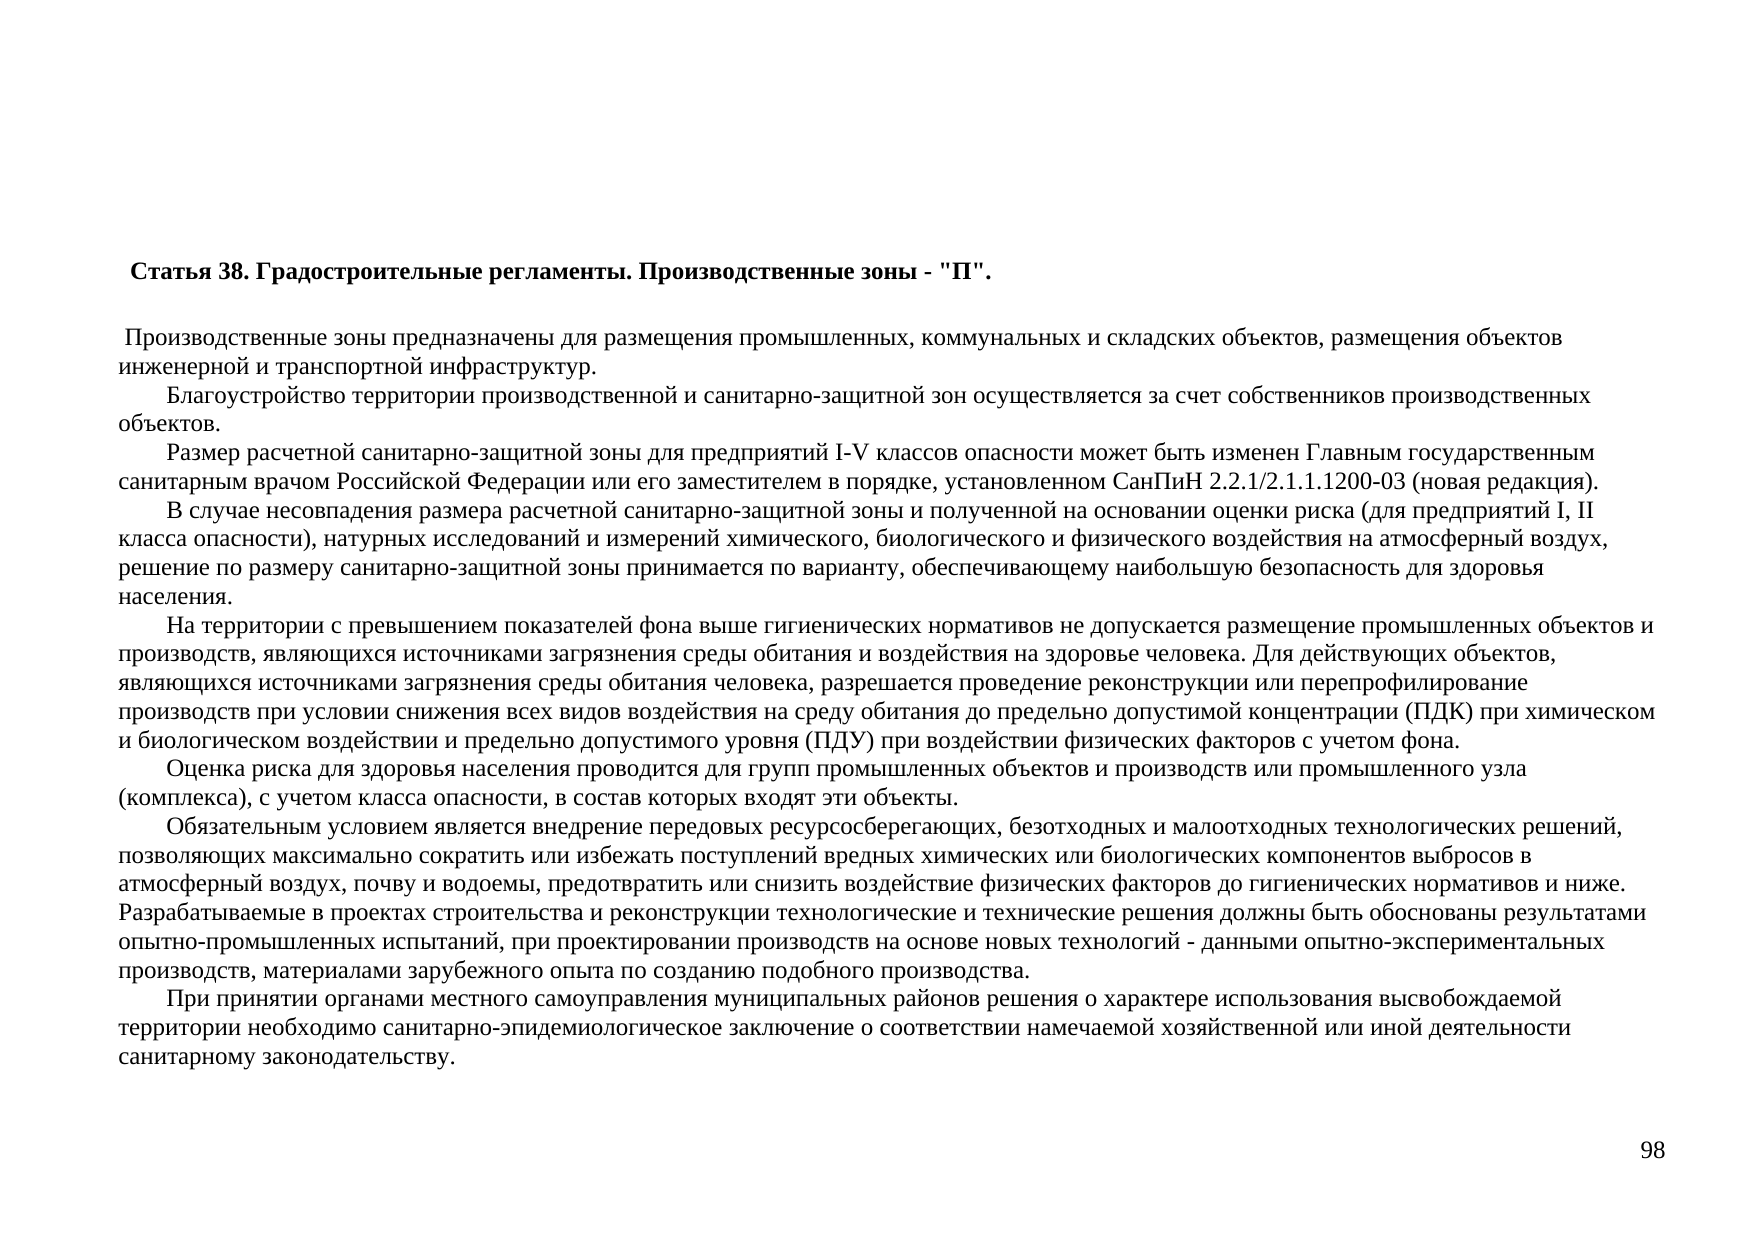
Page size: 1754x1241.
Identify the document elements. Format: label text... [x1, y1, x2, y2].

text Благоустройство территории производственной и санитарно-защитной зон осуществляется за счет собственников производственных объектов. [118, 380, 1665, 437]
text Оценка риска для здоровья населения проводится для групп промышленных объектов и производств или промышленного узла (комплекса), с учетом класса опасности, в состав которых входят эти объекты. [118, 753, 1665, 811]
text На территории с превышением показателей фона выше гигиенических нормативов не допускается размещение промышленных объектов и производств, являющихся источниками загрязнения среды обитания и воздействия на здоровье человека. Для действующих объектов, являющихся источниками загрязнения среды обитания человека, разрешается проведение реконструкции или перепрофилирование производств при условии снижения всех видов воздействия на среду обитания до предельно допустимой концентрации (ПДК) при химическом и биологическом воздействии и предельно допустимого уровня (ПДУ) при воздействии физических факторов с учетом фона. [118, 610, 1665, 753]
text Статья 38. Градостроительные регламенты. Производственные зоны - "П". [130, 256, 1653, 285]
text Обязательным условием является внедрение передовых ресурсосберегающих, безотходных и малоотходных технологических решений, позволяющих максимально сократить или избежать поступлений вредных химических или биологических компонентов выбросов в атмосферный воздух, почву и водоемы, предотвратить или снизить воздействие физических факторов до гигиенических нормативов и ниже. [118, 811, 1665, 897]
text При принятии органами местного самоуправления муниципальных районов решения о характере использования высвобождаемой территории необходимо санитарно-эпидемиологическое заключение о соответствии намечаемой хозяйственной или иной деятельности санитарному законодательству. [118, 983, 1665, 1070]
text В случае несовпадения размера расчетной санитарно-защитной зоны и полученной на основании оценки риска (для предприятий I, II класса опасности), натурных исследований и измерений химического, биологического и физического воздействия на атмосферный воздух, решение по размеру санитарно-защитной зоны принимается по варианту, обеспечивающему наибольшую безопасность для здоровья населения. [118, 495, 1665, 610]
text Производственные зоны предназначены для размещения промышленных, коммунальных и складских объектов, размещения объектов инженерной и транспортной инфраструктур. [118, 322, 1665, 380]
text Разрабатываемые в проектах строительства и реконструкции технологические и технические решения должны быть обоснованы результатами опытно-промышленных испытаний, при проектировании производств на основе новых технологий - данными опытно-экспериментальных производств, материалами зарубежного опыта по созданию подобного производства. [118, 897, 1665, 983]
text Размер расчетной санитарно-защитной зоны для предприятий I-V классов опасности может быть изменен Главным государственным санитарным врачом Российской Федерации или его заместителем в порядке, установленном СанПиН 2.2.1/2.1.1.1200-03 (новая редакция). [118, 437, 1665, 495]
